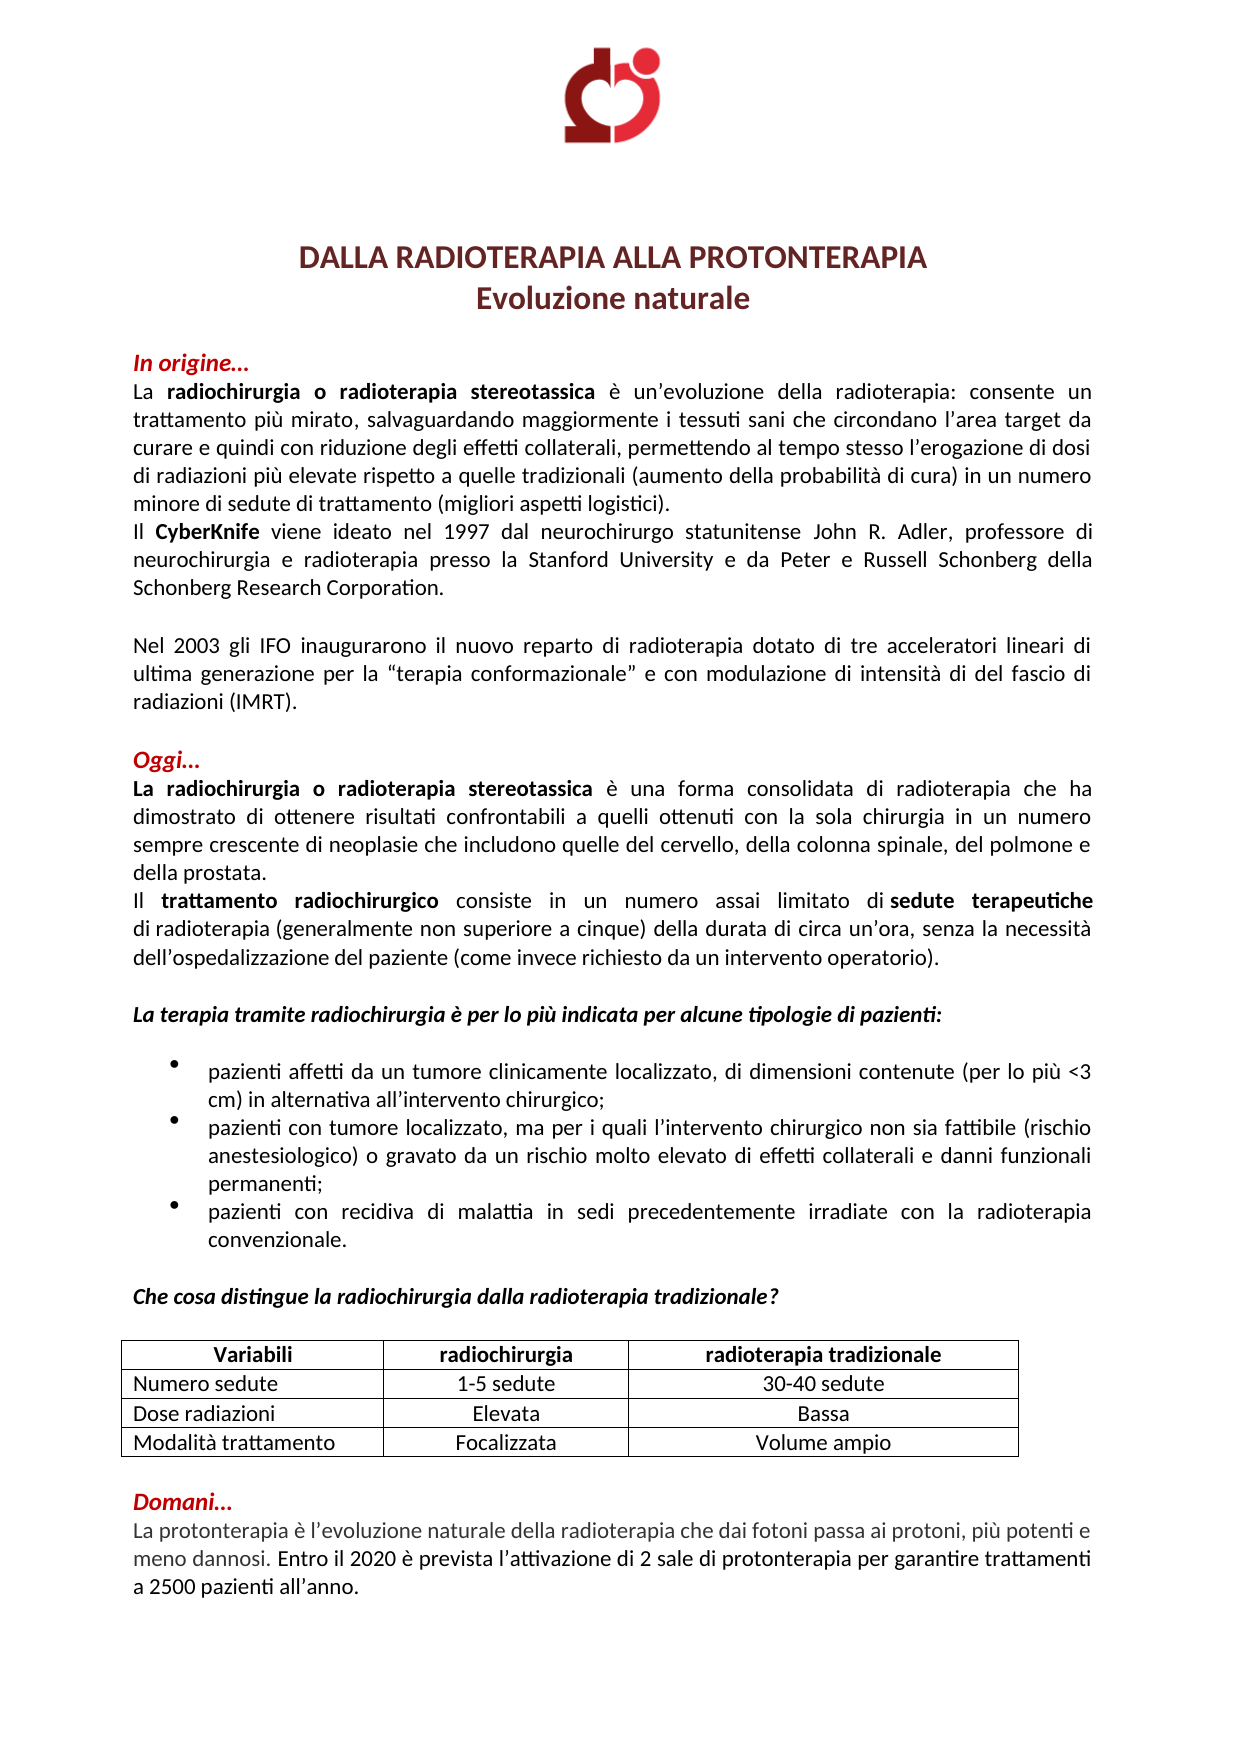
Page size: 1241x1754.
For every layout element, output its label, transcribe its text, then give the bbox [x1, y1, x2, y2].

table_cell Numero sedute [122, 1370, 383, 1398]
table_cell Volume ampio [629, 1428, 1018, 1456]
text La terapia tramite radiochirurgia è per lo più indicata per alcune tipologie di pazienti: [133, 1000, 1093, 1028]
text Evoluzione naturale [133, 277, 1093, 318]
text Domani… La protonterapia è l’evoluzione naturale della radioterapia che dai fotoni passa ai protoni, più potenti e meno dannosi. Entro il 2020 è prevista l’attivazione di 2 sale di protonterapia per garantire trattamenti a 2500 pazienti all’anno. [133, 1486, 1093, 1601]
table_header radioterapia tradizionale [629, 1341, 1018, 1368]
list pazienti con recidiva di malattia in sedi precedentemente irradiate con la radioterapia convenzionale. [170, 1197, 1093, 1253]
table_cell Focalizzata [384, 1428, 628, 1456]
table_header radiochirurgia [384, 1341, 628, 1368]
table_cell Modalità trattamento [122, 1428, 383, 1456]
table_cell 1-5 sedute [384, 1370, 628, 1398]
text Oggi… La radiochirurgia o radioterapia stereotassica è una forma consolidata di radioterapia che ha dimostrato di ottenere risultati confrontabili a quelli ottenuti con la sola chirurgia in un numero sempre crescente di neoplasie che includono quelle del cervello, della colonna spinale, del polmone e della prostata. Il trattamento radiochirurgico consiste in un numero assai limitato di sedute terapeutiche di radioterapia (generalmente non superiore a cinque) della durata di circa un’ora, senza la necessità dell’ospedalizzazione del paziente (come invece richiesto da un intervento operatorio). [133, 744, 1093, 971]
list pazienti con tumore localizzato, ma per i quali l’intervento chirurgico non sia fattibile (rischio anestesiologico) o gravato da un rischio molto elevato di effetti collaterali e danni funzionali permanenti; [170, 1113, 1093, 1197]
table_cell Elevata [384, 1399, 628, 1427]
text Che cosa distingue la radiochirurgia dalla radioterapia tradizionale? [133, 1282, 1093, 1310]
table_cell 30-40 sedute [629, 1370, 1018, 1398]
list pazienti affetti da un tumore clinicamente localizzato, di dimensioni contenute (per lo più <3 cm) in alternativa all’intervento chirurgico; [170, 1057, 1093, 1113]
table_cell Bassa [629, 1399, 1018, 1427]
text DALLA RADIOTERAPIA ALLA PROTONTERAPIA [133, 236, 1093, 277]
picture [508, 0, 714, 205]
table_cell Dose radiazioni [122, 1399, 383, 1427]
text In origine… La radiochirurgia o radioterapia stereotassica è un’evoluzione della radioterapia: consente un trattamento più mirato, salvaguardando maggiormente i tessuti sani che circondano l’area target da curare e quindi con riduzione degli effetti collaterali, permettendo al tempo stesso l’erogazione di dosi di radiazioni più elevate rispetto a quelle tradizionali (aumento della probabilità di cura) in un numero minore di sedute di trattamento (migliori aspetti logistici). Il CyberKnife viene ideato nel 1997 dal neurochirurgo statunitense John R. Adler, professore di neurochirurgia e radioterapia presso la Stanford University e da Peter e Russell Schonberg della Schonberg Research Corporation. [133, 405, 1093, 602]
text Nel 2003 gli IFO inaugurarono il nuovo reparto di radioterapia dotato di tre acceleratori lineari di ultima generazione per la “terapia conformazionale” e con modulazione di intensità di del fascio di radiazioni (IMRT). [133, 631, 1093, 715]
text In origine… La radiochirurgia o radioterapia stereotassica è un’evoluzione della radioterapia: consente un trattamento più mirato, salvaguardando maggiormente i tessuti sani che circondano l’area target da curare e quindi con riduzione degli effetti collaterali, permettendo al tempo stesso l’erogazione di dosi di radiazioni più elevate rispetto a quelle tradizionali (aumento della probabilità di cura) in un numero minore di sedute di trattamento (migliori aspetti logistici). Il CyberKnife viene ideato nel 1997 dal neurochirurgo statunitense John R. Adler, professore di neurochirurgia e radioterapia presso la Stanford University e da Peter e Russell Schonberg della Schonberg Research Corporation. [133, 347, 1093, 405]
table_header Variabili [122, 1341, 383, 1368]
